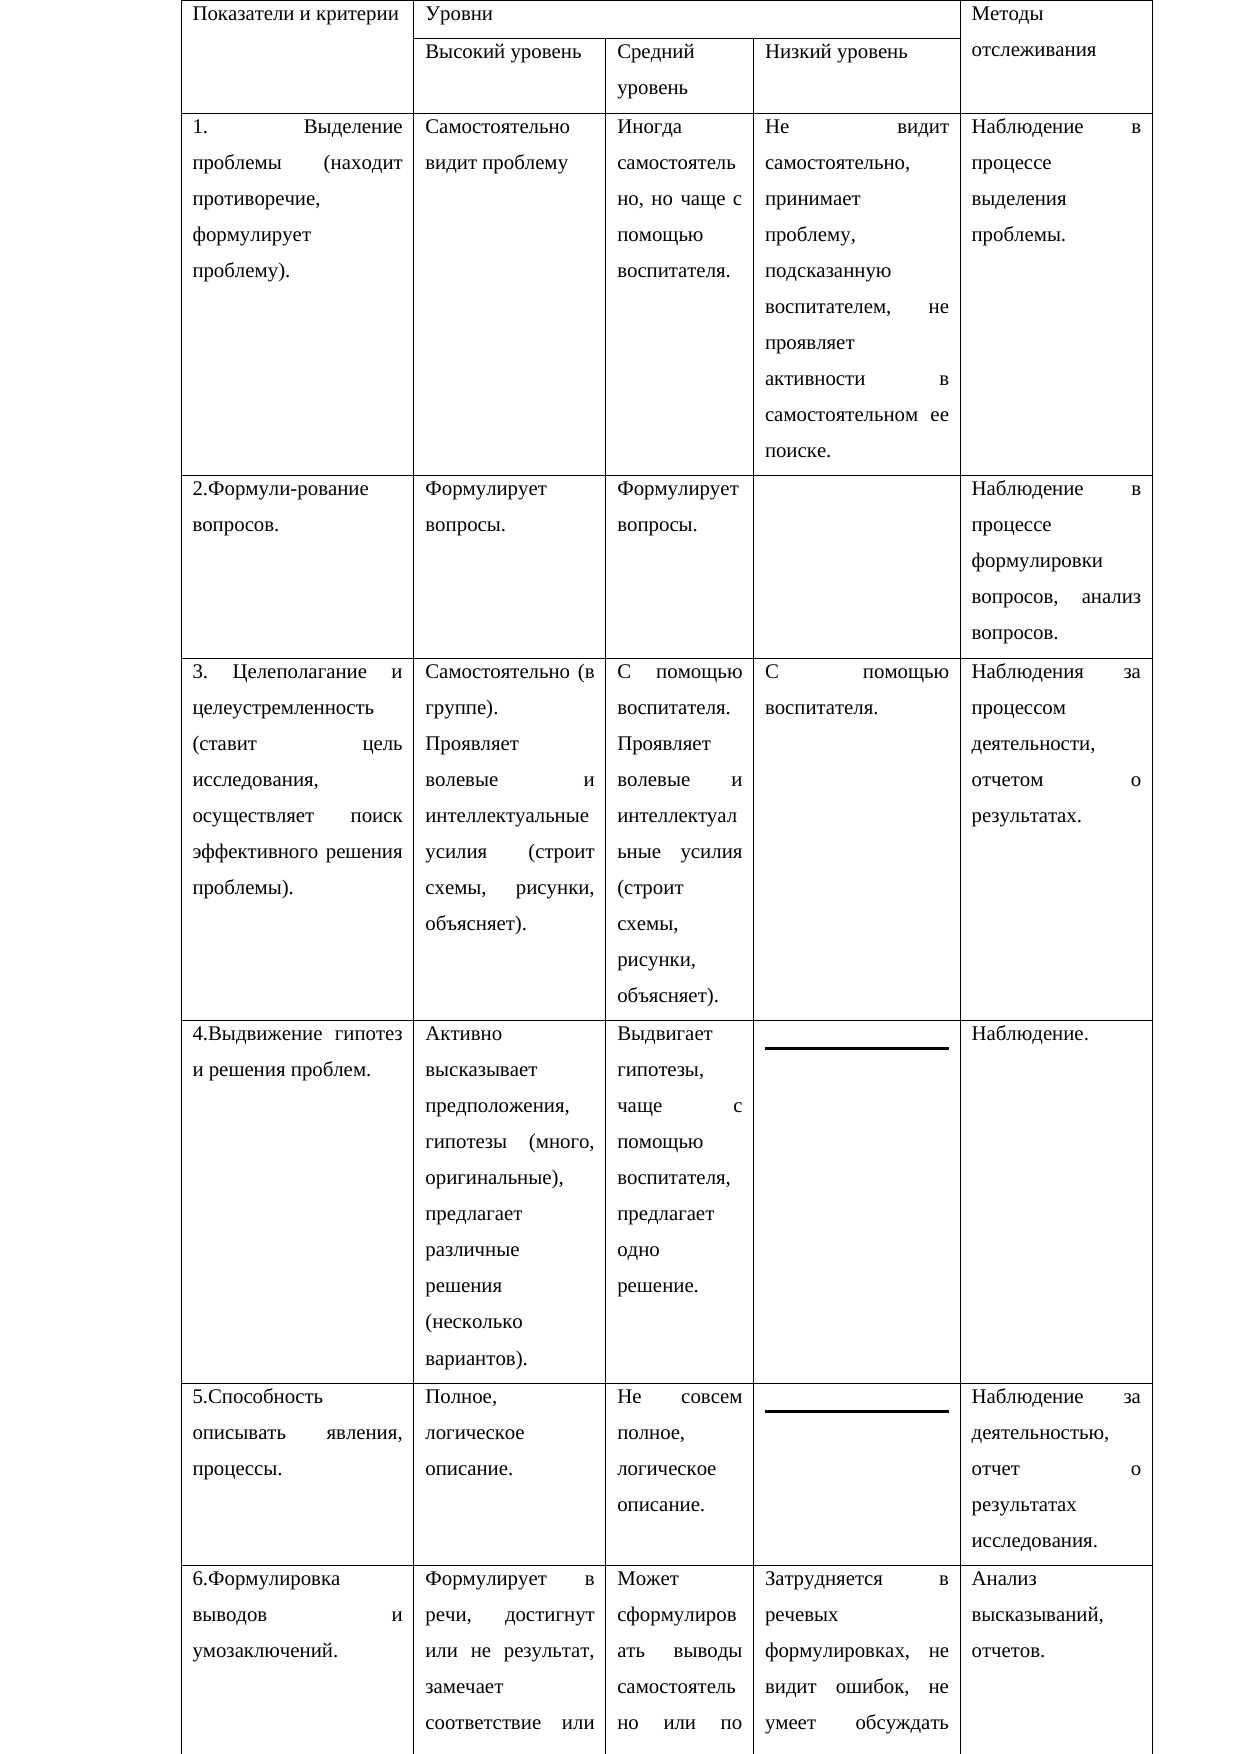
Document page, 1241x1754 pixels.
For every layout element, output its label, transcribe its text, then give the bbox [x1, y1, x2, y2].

table_cell 6.Формулировка выводов и умозаключений. [182, 1566, 413, 1754]
table_cell Иногда самостоятельно, но чаще с помощью воспитателя. [606, 114, 753, 475]
table_cell Может сформулировать выводы самостоятельно или по наводящим вопросам, аргументирует свои суждения и пользуется доказательствами и с помощью взрослого. [606, 1566, 753, 1754]
table_cell Формулирует вопросы. [414, 476, 605, 657]
table_cell Самостоятельно (в группе). Проявляет волевые и интеллектуальные усилия (строит схемы, рисунки, объясняет). [414, 659, 605, 1020]
table_cell Формулирует вопросы. [606, 476, 753, 657]
table_cell Формулирует в речи, достигнут или не результат, замечает соответствие или несоответствие полученного результата гипотезе, делает выводы. [414, 1566, 605, 1754]
table_cell Выдвигает гипотезы, чаще с помощью воспитателя, предлагает одно решение. [606, 1021, 753, 1383]
table_cell 2.Формули-рование вопросов. [182, 476, 413, 657]
table_cell Высокий уровень [414, 39, 605, 112]
table_cell Наблюдение. [961, 1021, 1152, 1383]
table_cell Не совсем полное, логическое описание. [606, 1384, 753, 1565]
table_header Уровни [414, 1, 960, 38]
table_cell Низкий уровень [754, 39, 960, 112]
table_cell Наблюдение в процессе формулировки вопросов, анализ вопросов. [961, 476, 1152, 657]
table_cell Полное, логическое описание. [414, 1384, 605, 1565]
table_cell Активно высказывает предположения, гипотезы (много, оригинальные), предлагает различные решения (несколько вариантов). [414, 1021, 605, 1383]
table_cell [754, 1384, 960, 1565]
table_cell Средний уровень [606, 39, 753, 112]
table_cell [754, 1021, 960, 1383]
table_cell С помощью воспитателя. [754, 659, 960, 1020]
table_cell Не видит самостоятельно, принимает проблему, подсказанную воспитателем, не проявляет активности в самостоятельном ее поиске. [754, 114, 960, 475]
table_cell [754, 476, 960, 657]
table_cell Наблюдения за процессом деятельности, отчетом о результатах. [961, 659, 1152, 1020]
table_cell Затрудняется в речевых формулировках, не видит ошибок, не умеет обсуждать результат. [754, 1566, 960, 1754]
table_cell Наблюдение в процессе выделения проблемы. [961, 114, 1152, 475]
table_cell 4.Выдвижение гипотез и решения проблем. [182, 1021, 413, 1383]
table_header Показатели и критерии [182, 1, 413, 112]
table_cell Анализ высказываний, отчетов. [961, 1566, 1152, 1754]
table_cell Самостоятельно видит проблему [414, 114, 605, 475]
table_header Методы отслеживания [961, 1, 1152, 112]
table_cell 3. Целеполагание и целеустремленность (ставит цель исследования, осуществляет поиск эффективного решения проблемы). [182, 659, 413, 1020]
table_cell Наблюдение за деятельностью, отчет о результатах исследования. [961, 1384, 1152, 1565]
table_cell С помощью воспитателя. Проявляет волевые и интеллектуальные усилия (строит схемы, рисунки, объясняет). [606, 659, 753, 1020]
table_cell 5.Способность описывать явления, процессы. [182, 1384, 413, 1565]
table_cell 1. Выделение проблемы (находит противоречие, формулирует проблему). [182, 114, 413, 475]
